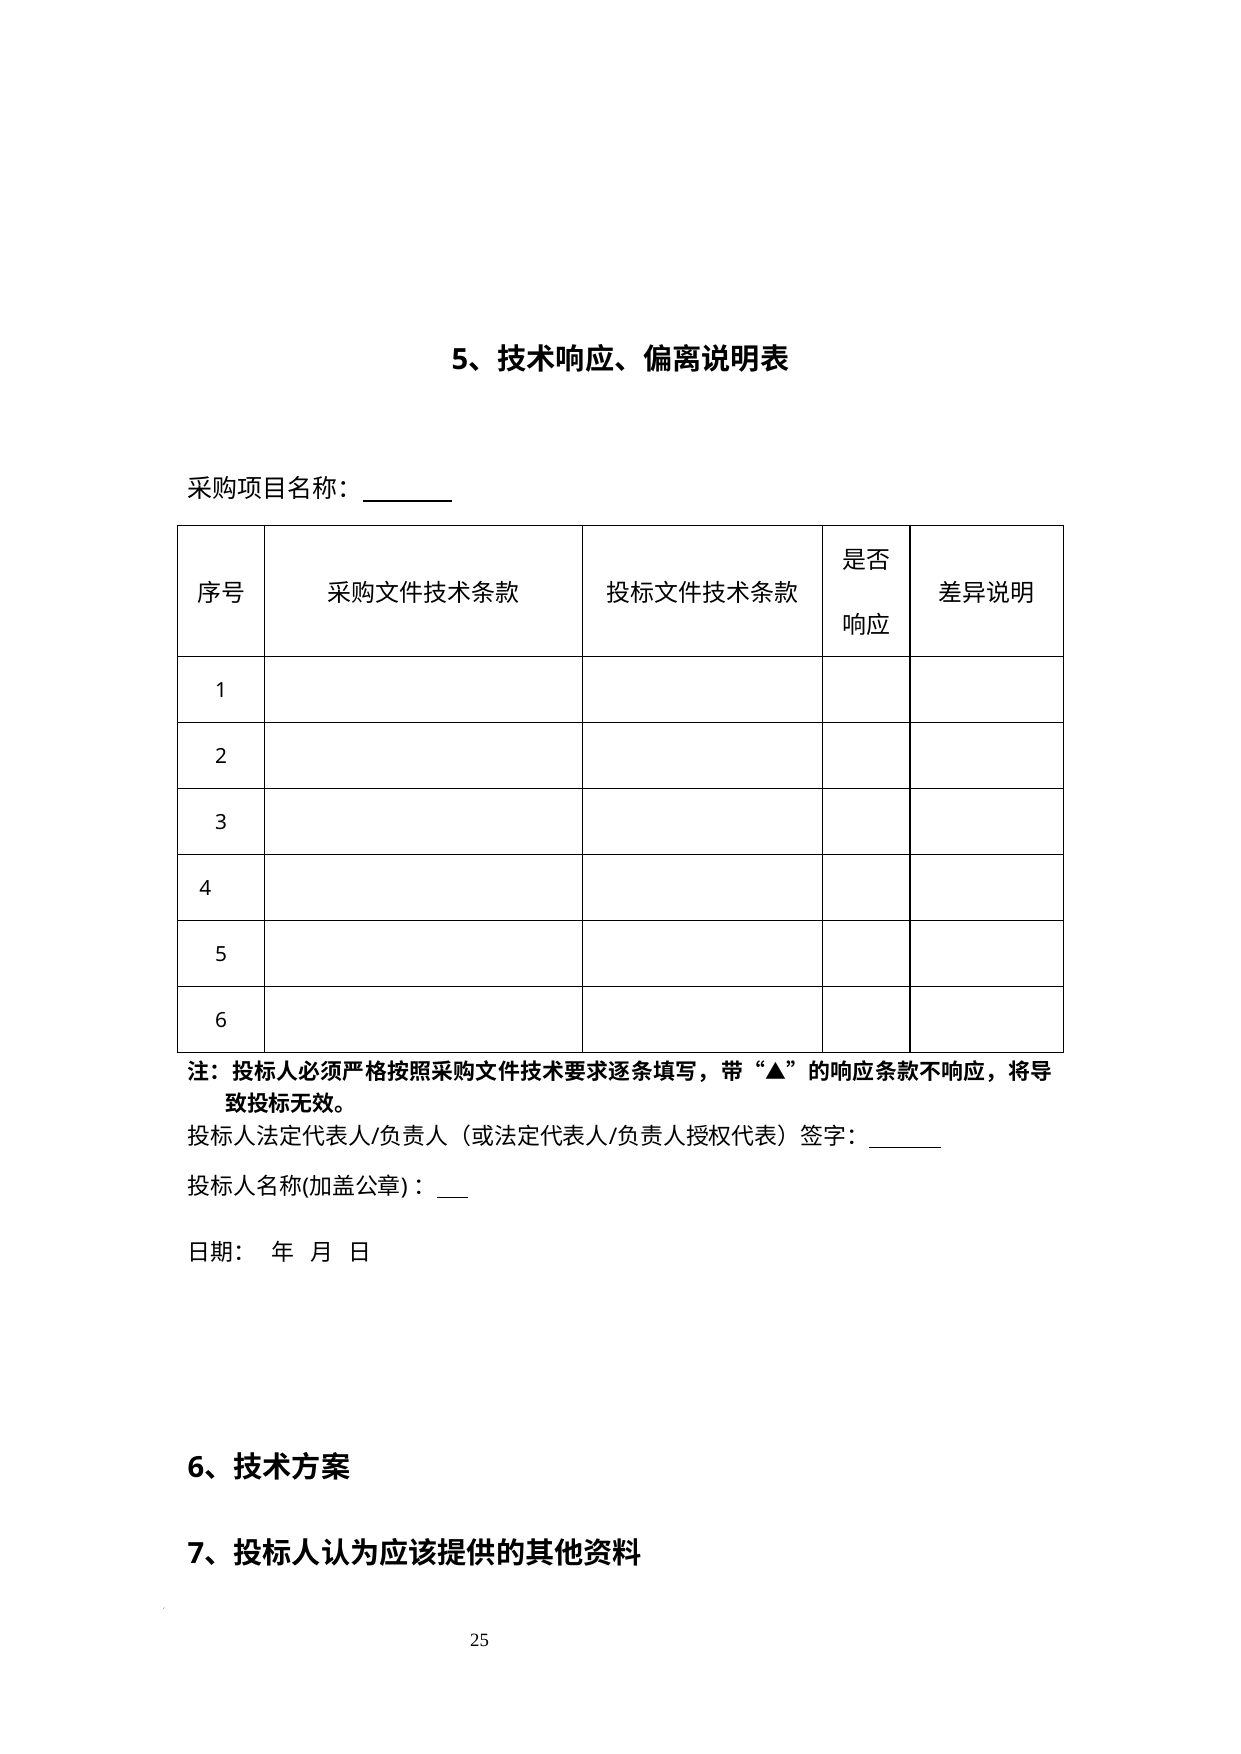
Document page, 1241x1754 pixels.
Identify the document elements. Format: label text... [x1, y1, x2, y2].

table_cell 1 [178, 657, 264, 722]
table_header 采购文件技术条款 [265, 526, 582, 656]
table_cell [265, 921, 582, 986]
table_cell [823, 657, 909, 722]
table_cell [583, 987, 822, 1052]
table_cell [265, 987, 582, 1052]
table_cell [265, 723, 582, 788]
text 采购项目名称： [187, 454, 1053, 519]
text 投标人法定代表人/负责人（或法定代表人/负责人授权代表）签字： [187, 1118, 1053, 1152]
table_cell [265, 657, 582, 722]
table_cell [823, 987, 909, 1052]
table_cell 2 [178, 723, 264, 788]
table_cell [911, 855, 1063, 920]
table_cell 4 [178, 855, 264, 920]
table_cell [823, 921, 909, 986]
table_cell [911, 723, 1063, 788]
text 日期： 年 月 日 [187, 1218, 1053, 1283]
table_cell [583, 723, 822, 788]
table_cell [911, 987, 1063, 1052]
table_cell [583, 855, 822, 920]
table_cell [823, 723, 909, 788]
table_cell [583, 657, 822, 722]
table_header 差异说明 [911, 526, 1063, 656]
table_cell [911, 921, 1063, 986]
text 7、投标人认为应该提供的其他资料 [187, 1518, 1053, 1583]
table_cell 6 [178, 987, 264, 1052]
table_cell [911, 789, 1063, 854]
text 5、技术响应、偏离说明表 [187, 324, 1053, 389]
table_cell [583, 921, 822, 986]
table_header 序号 [178, 526, 264, 656]
table_cell 5 [178, 921, 264, 986]
table_cell [911, 657, 1063, 722]
table_cell [583, 789, 822, 854]
table_cell [265, 789, 582, 854]
table_cell [823, 789, 909, 854]
table_cell 3 [178, 789, 264, 854]
text 投标人名称(加盖公章) ： [187, 1168, 1053, 1202]
table_header 投标文件技术条款 [583, 526, 822, 656]
text 注：投标人必须严格按照采购文件技术要求逐条填写，带“▲”的响应条款不响应，将导致投标无效。 [187, 1053, 1053, 1118]
table_cell [823, 855, 909, 920]
table_header 是否响应 [823, 526, 909, 656]
table_cell [265, 855, 582, 920]
text 6、技术方案 [187, 1432, 1053, 1497]
